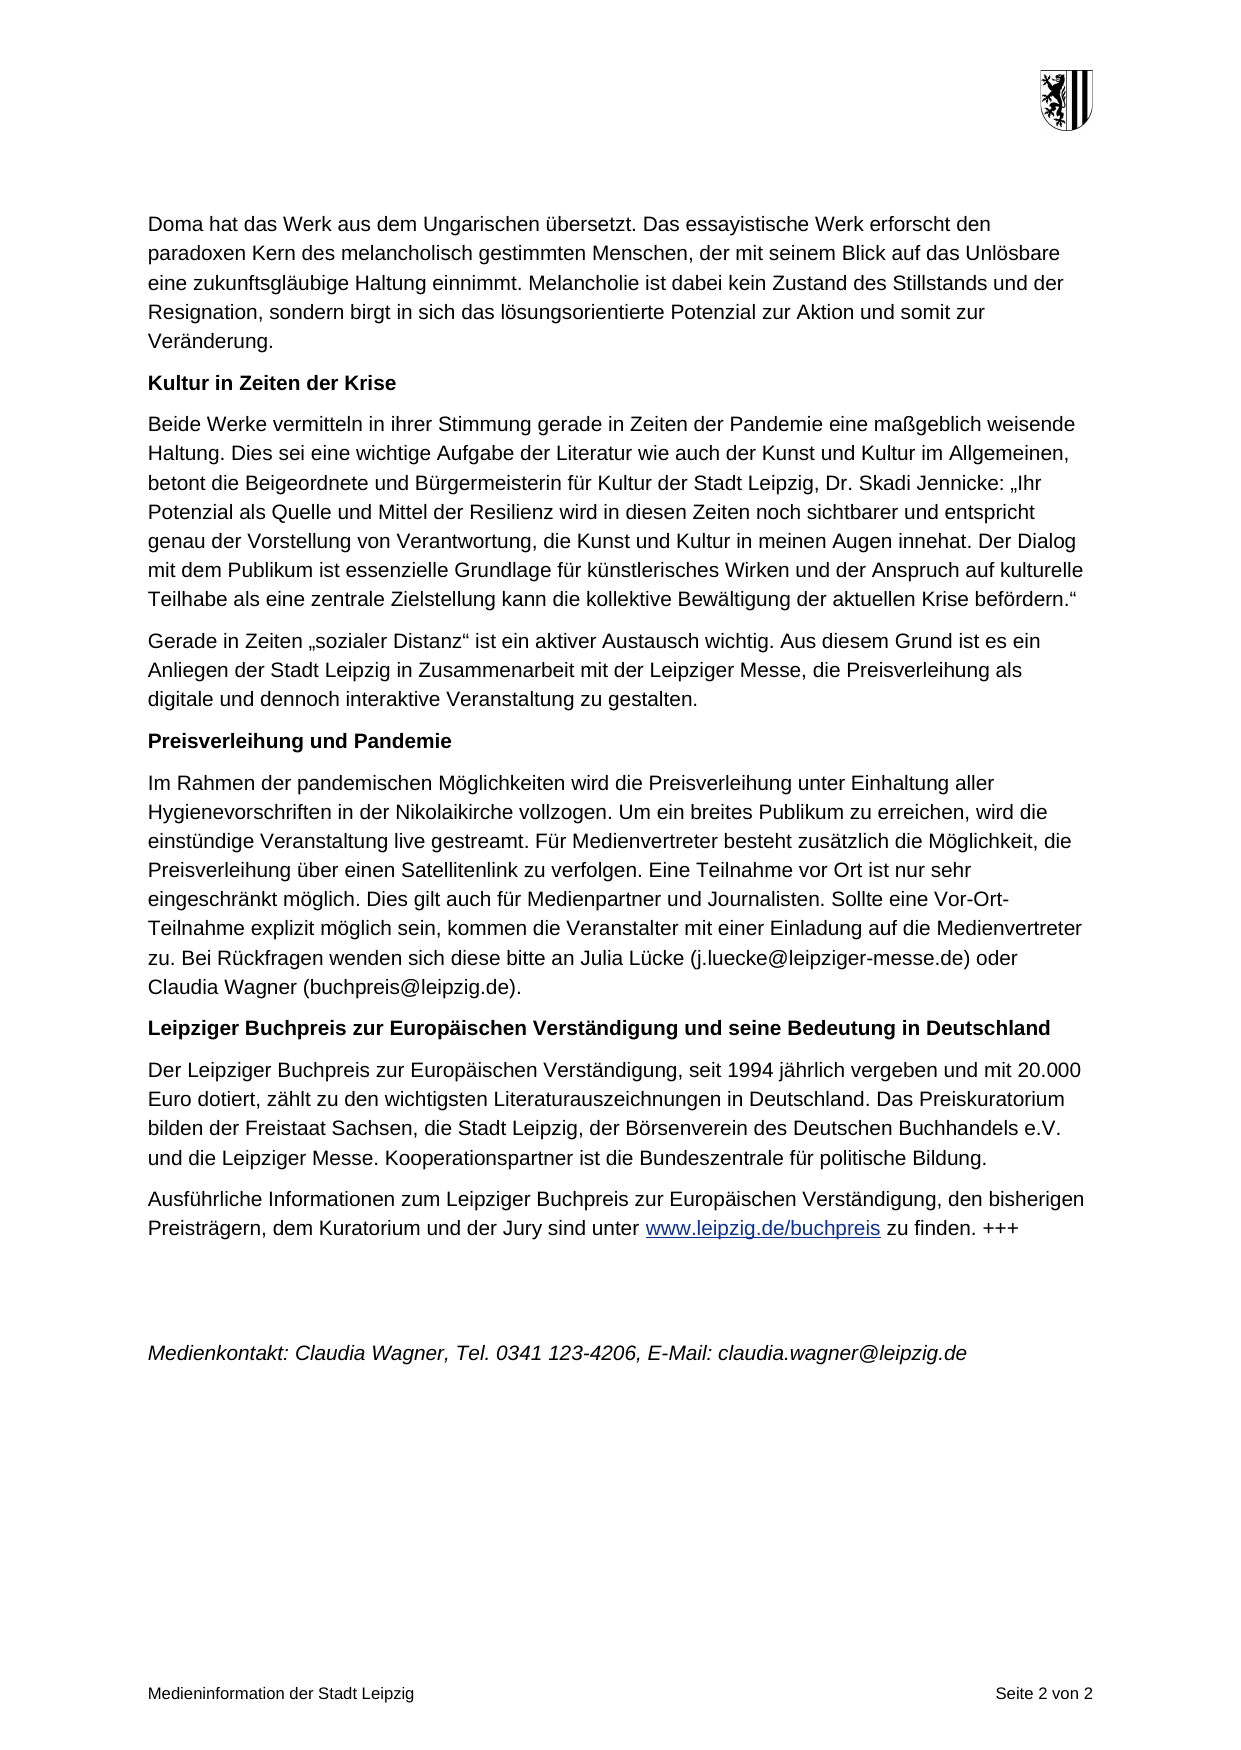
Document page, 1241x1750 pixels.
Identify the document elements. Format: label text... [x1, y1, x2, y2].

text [148, 207, 1092, 353]
text Preisverleihung und Pandemie [148, 723, 1092, 753]
text Medienkontakt: Claudia Wagner, Tel. 0341 123-4206, E-Mail: claudia.wagner@leipzig.de [148, 1336, 1092, 1365]
text Beide Werke vermitteln in ihrer Stimmung gerade in Zeiten der Pandemie eine maßgeblich weisende Haltung. Dies sei eine wichtige Aufgabe der Literatur wie auch der Kunst und Kultur im Allgemeinen, betont die Beigeordnete und Bürgermeisterin für Kultur der Stadt Leipzig, Dr. Skadi Jennicke: „Ihr Potenzial als Quelle und Mittel der Resilienz wird in diesen Zeiten noch sichtbarer und entspricht genau der Vorstellung von Verantwortung, die Kunst und Kultur in meinen Augen innehat. Der Dialog mit dem Publikum ist essenzielle Grundlage für künstlerisches Wirken und der Anspruch auf kulturelle Teilhabe als eine zentrale Zielstellung kann die kollektive Bewältigung der aktuellen Krise befördern.“ [148, 407, 1092, 611]
text Leipziger Buchpreis zur Europäischen Verständigung und seine Bedeutung in Deutschland [148, 1011, 1092, 1040]
text Gerade in Zeiten „sozialer Distanz“ ist ein aktiver Austausch wichtig. Aus diesem Grund ist es ein Anliegen der Stadt Leipzig in Zusammenarbeit mit der Leipziger Messe, die Preisverleihung als digitale und dennoch interaktive Veranstaltung zu gestalten. [148, 623, 1092, 711]
text Der Leipziger Buchpreis zur Europäischen Verständigung, seit 1994 jährlich vergeben und mit 20.000 Euro dotiert, zählt zu den wichtigsten Literaturauszeichnungen in Deutschland. Das Preiskuratorium bilden der Freistaat Sachsen, die Stadt Leipzig, der Börsenverein des Deutschen Buchhandels e.V. und die Leipziger Messe. Kooperationspartner ist die Bundeszentrale für politische Bildung. [148, 1053, 1092, 1169]
text Ausführliche Informationen zum Leipziger Buchpreis zur Europäischen Verständigung, den bisherigen Preisträgern, dem Kuratorium und der Jury sind unter www.leipzig.de/buchpreis zu finden. +++ [148, 1182, 1092, 1240]
text Kultur in Zeiten der Krise [148, 365, 1092, 394]
picture [1040, 70, 1093, 131]
text Im Rahmen der pandemischen Möglichkeiten wird die Preisverleihung unter Einhaltung aller Hygienevorschriften in der Nikolaikirche vollzogen. Um ein breites Publikum zu erreichen, wird die einstündige Veranstaltung live gestreamt. Für Medienvertreter besteht zusätzlich die Möglichkeit, die Preisverleihung über einen Satellitenlink zu verfolgen. Eine Teilnahme vor Ort ist nur sehr eingeschränkt möglich. Dies gilt auch für Medienpartner und Journalisten. Sollte eine Vor-Ort-Teilnahme explizit möglich sein, kommen die Veranstalter mit einer Einladung auf die Medienvertreter zu. Bei Rückfragen wenden sich diese bitte an Julia Lücke (j.luecke@leipziger-messe.de) oder Claudia Wagner (buchpreis@leipzig.de). [148, 765, 1092, 998]
